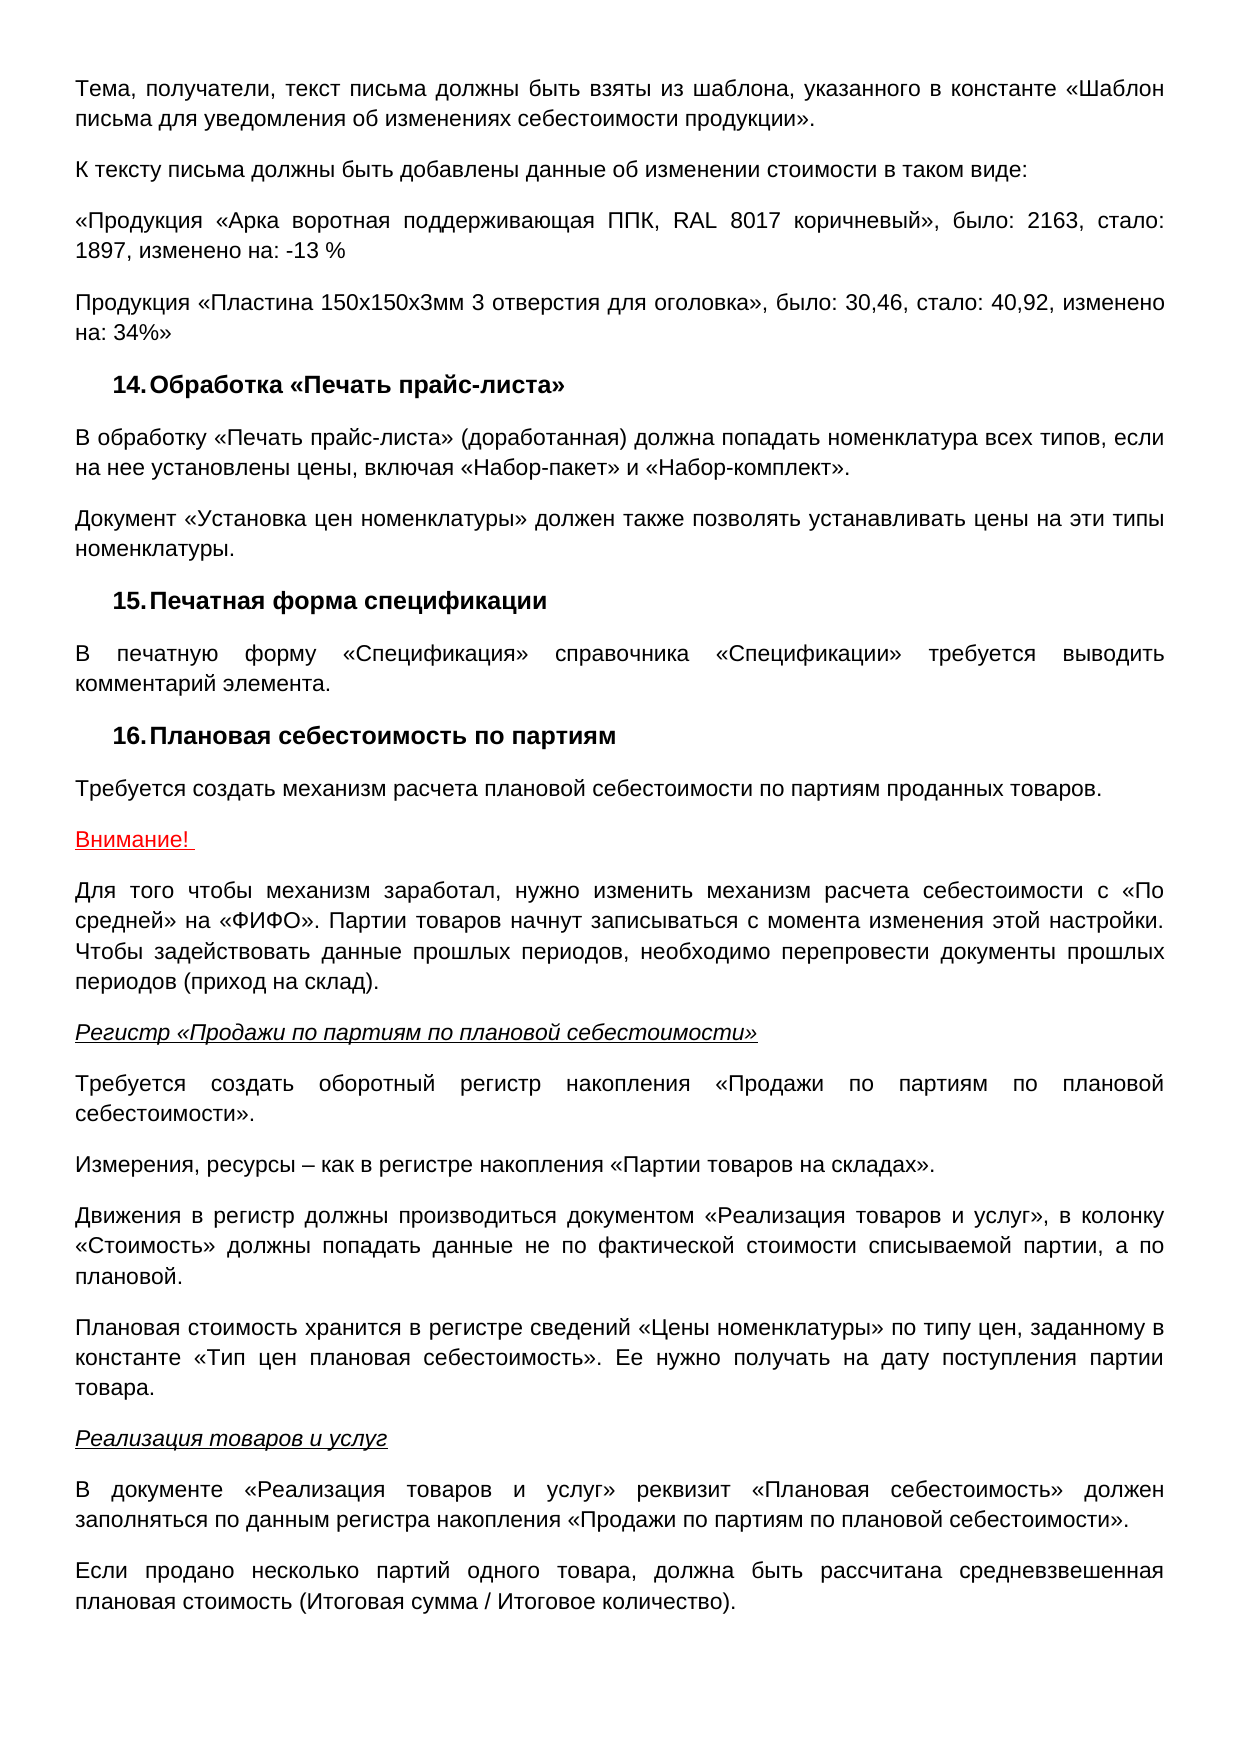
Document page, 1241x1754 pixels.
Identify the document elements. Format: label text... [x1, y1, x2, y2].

list Печатная форма спецификации [112, 586, 1165, 615]
list Обработка «Печать прайс-листа» [112, 370, 1165, 398]
text Внимание! [75, 826, 1165, 852]
text В печатную форму «Спецификация» справочника «Спецификации» требуется выводить комментарий элемента. [75, 640, 1165, 697]
text Регистр «Продажи по партиям по плановой себестоимости» [75, 1019, 1165, 1045]
text «Продукция «Арка воротная поддерживающая ППК, RAL 8017 коричневый», было: 2163, стало: 1897, изменено на: -13 % [75, 207, 1165, 264]
text Измерения, ресурсы – как в регистре накопления «Партии товаров на складах». [75, 1151, 1165, 1177]
text Требуется создать оборотный регистр накопления «Продажи по партиям по плановой себестоимости». [75, 1070, 1165, 1126]
text Продукция «Пластина 150х150х3мм 3 отверстия для оголовка», было: 30,46, стало: 40,92, изменено на: 34%» [75, 288, 1165, 345]
text Движения в регистр должны производиться документом «Реализация товаров и услуг», в колонку «Стоимость» должны попадать данные не по фактической стоимости списываемой партии, а по плановой. [75, 1202, 1165, 1289]
text Тема, получатели, текст письма должны быть взяты из шаблона, указанного в константе «Шаблон письма для уведомления об изменениях себестоимости продукции». [75, 75, 1165, 132]
list Плановая себестоимость по партиям [112, 721, 1165, 750]
text Для того чтобы механизм заработал, нужно изменить механизм расчета себестоимости с «По средней» на «ФИФО». Партии товаров начнут записываться с момента изменения этой настройки. Чтобы задействовать данные прошлых периодов, необходимо перепровести документы прошлых периодов (приход на склад). [75, 877, 1165, 994]
text К тексту письма должны быть добавлены данные об изменении стоимости в таком виде: [75, 156, 1165, 183]
text Требуется создать механизм расчета плановой себестоимости по партиям проданных товаров. [75, 775, 1165, 801]
text В обработку «Печать прайс-листа» (доработанная) должна попадать номенклатура всех типов, если на нее установлены цены, включая «Набор-пакет» и «Набор-комплект». [75, 424, 1165, 480]
text Если продано несколько партий одного товара, должна быть рассчитана средневзвешенная плановая стоимость (Итоговая сумма / Итоговое количество). [75, 1557, 1165, 1614]
text Плановая стоимость хранится в регистре сведений «Цены номенклатуры» по типу цен, заданному в константе «Тип цен плановая себестоимость». Ее нужно получать на дату поступления партии товара. [75, 1314, 1165, 1400]
text В документе «Реализация товаров и услуг» реквизит «Плановая себестоимость» должен заполняться по данным регистра накопления «Продажи по партиям по плановой себестоимости». [75, 1476, 1165, 1533]
text Реализация товаров и услуг [75, 1425, 1165, 1451]
text Документ «Установка цен номенклатуры» должен также позволять устанавливать цены на эти типы номенклатуры. [75, 505, 1165, 561]
